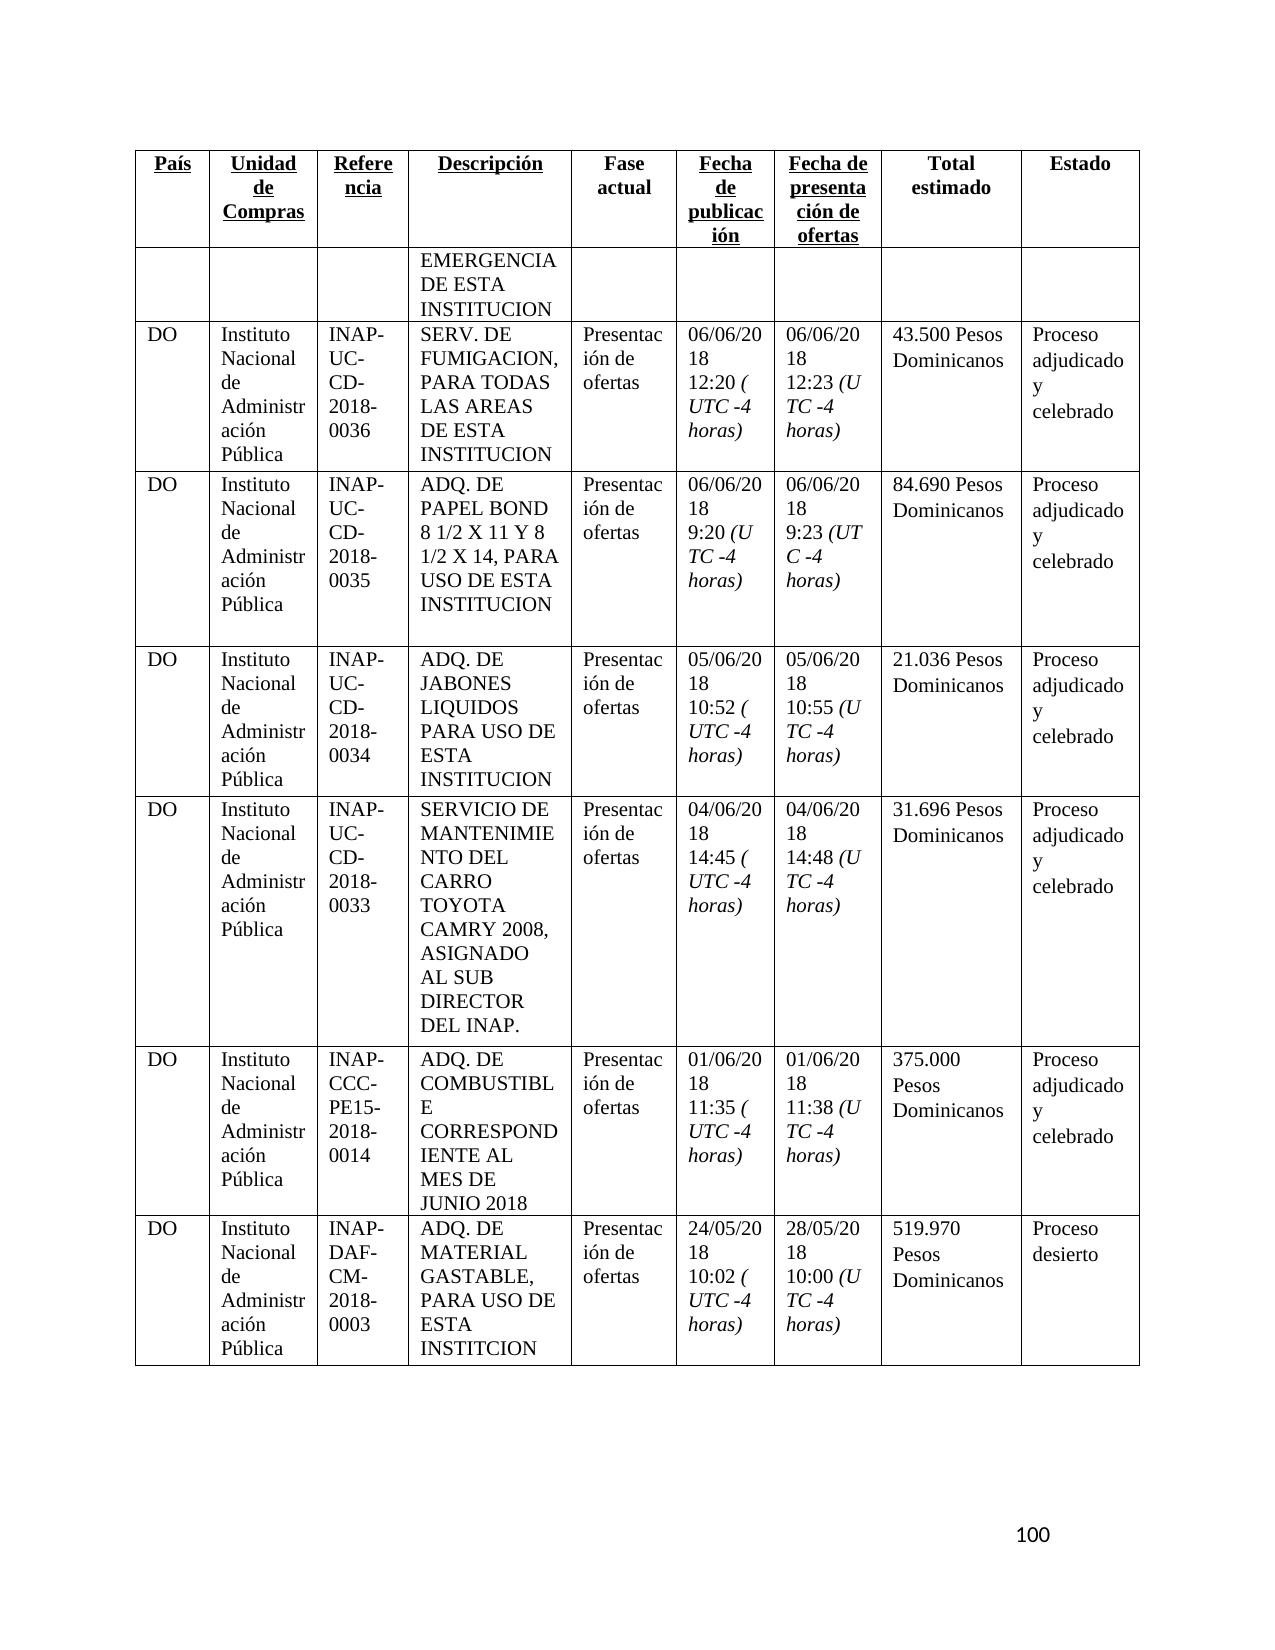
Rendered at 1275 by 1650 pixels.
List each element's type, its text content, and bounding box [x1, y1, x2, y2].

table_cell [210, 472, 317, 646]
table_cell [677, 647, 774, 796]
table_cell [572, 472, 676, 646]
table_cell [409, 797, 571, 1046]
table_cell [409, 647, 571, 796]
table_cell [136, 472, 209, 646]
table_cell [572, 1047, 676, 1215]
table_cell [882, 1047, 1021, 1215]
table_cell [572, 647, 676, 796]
table_header Unidad de Compras [210, 151, 317, 247]
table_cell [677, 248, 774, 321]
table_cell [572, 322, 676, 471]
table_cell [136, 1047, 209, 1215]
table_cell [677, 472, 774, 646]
table_header Fase actual [572, 151, 676, 247]
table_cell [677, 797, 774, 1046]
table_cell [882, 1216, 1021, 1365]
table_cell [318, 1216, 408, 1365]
table_header Fecha de presentación de ofertas [775, 151, 881, 247]
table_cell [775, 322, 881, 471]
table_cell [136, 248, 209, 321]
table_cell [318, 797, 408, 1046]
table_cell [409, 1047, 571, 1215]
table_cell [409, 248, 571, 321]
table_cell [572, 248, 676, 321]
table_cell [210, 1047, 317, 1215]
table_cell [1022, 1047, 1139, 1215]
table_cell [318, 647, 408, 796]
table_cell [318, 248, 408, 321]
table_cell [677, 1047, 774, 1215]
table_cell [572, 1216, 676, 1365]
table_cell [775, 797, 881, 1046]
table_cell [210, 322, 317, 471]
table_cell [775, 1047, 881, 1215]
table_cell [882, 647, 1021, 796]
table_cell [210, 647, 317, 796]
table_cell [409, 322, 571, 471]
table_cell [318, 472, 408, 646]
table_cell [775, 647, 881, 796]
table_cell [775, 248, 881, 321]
table_header Referencia [318, 151, 408, 247]
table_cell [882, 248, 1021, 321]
table_header Estado [1022, 151, 1139, 247]
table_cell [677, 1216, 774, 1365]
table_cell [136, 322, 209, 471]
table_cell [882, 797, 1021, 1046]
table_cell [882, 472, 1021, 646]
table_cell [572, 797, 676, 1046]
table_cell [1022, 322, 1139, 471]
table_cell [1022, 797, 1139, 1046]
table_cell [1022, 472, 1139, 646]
table_header Descripción [409, 151, 571, 247]
table_header Total estimado [882, 151, 1021, 247]
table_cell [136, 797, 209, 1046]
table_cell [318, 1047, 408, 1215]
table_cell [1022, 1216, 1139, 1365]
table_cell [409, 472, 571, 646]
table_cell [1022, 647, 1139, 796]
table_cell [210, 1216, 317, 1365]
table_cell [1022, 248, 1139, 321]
table_header País [136, 151, 209, 247]
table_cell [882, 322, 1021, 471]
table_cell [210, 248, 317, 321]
table_header Fecha de publicación [677, 151, 774, 247]
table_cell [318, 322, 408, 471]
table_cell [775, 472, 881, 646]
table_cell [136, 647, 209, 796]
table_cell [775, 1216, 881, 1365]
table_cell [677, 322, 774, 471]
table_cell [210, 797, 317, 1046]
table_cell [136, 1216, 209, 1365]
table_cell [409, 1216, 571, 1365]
